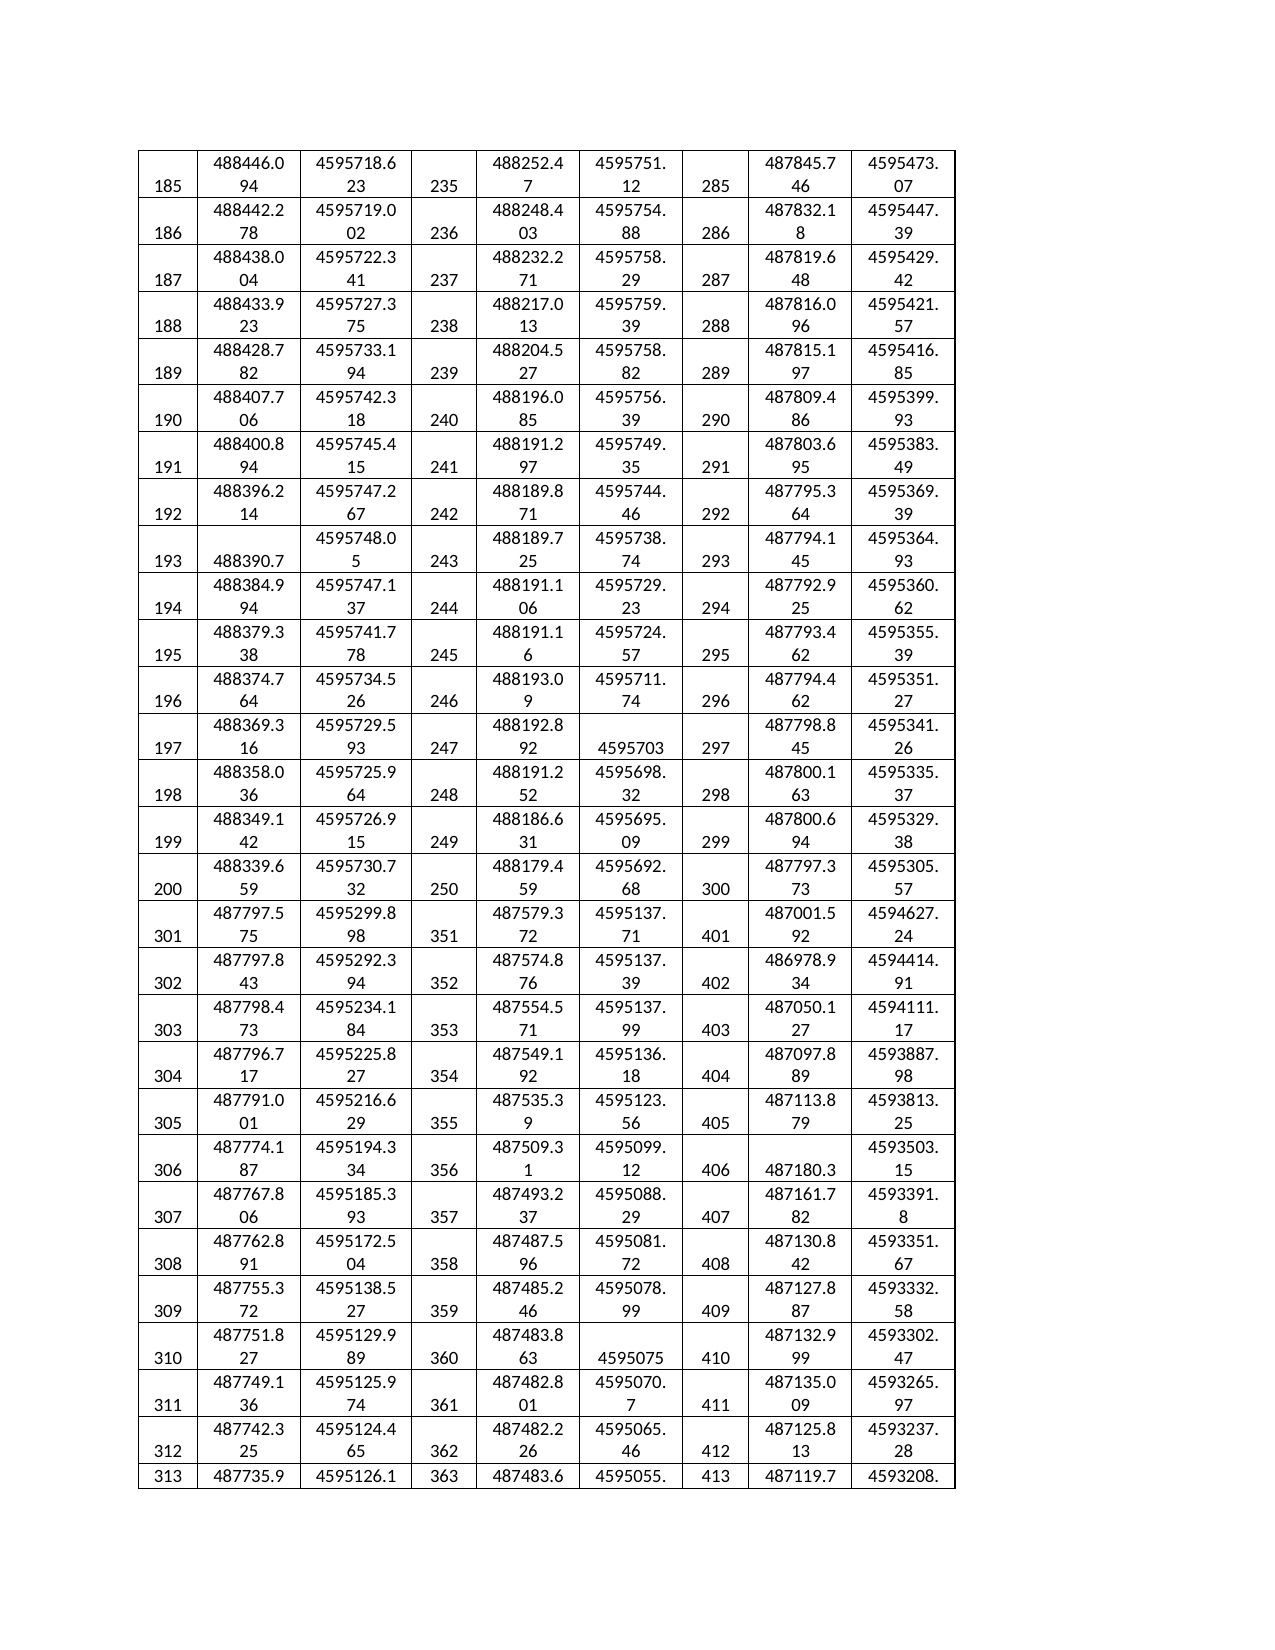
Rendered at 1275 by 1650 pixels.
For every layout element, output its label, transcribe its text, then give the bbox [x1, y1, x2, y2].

table_cell 487767.806 [198, 1182, 300, 1228]
table_cell 4595730.732 [301, 854, 411, 900]
table_cell 4595292.394 [301, 948, 411, 994]
table_cell 487001.592 [749, 901, 851, 947]
table_cell 241 [412, 432, 476, 478]
table_cell 4595718.623 [301, 151, 411, 197]
table_cell 235 [412, 151, 476, 197]
table_cell 4593391.8 [852, 1182, 954, 1228]
table_cell 4593887.98 [852, 1042, 954, 1087]
table_cell 487485.246 [477, 1276, 579, 1322]
table_cell 487798.845 [749, 714, 851, 759]
table_cell 4595065.46 [580, 1417, 682, 1462]
table_cell 195 [139, 620, 197, 666]
table_cell 487798.473 [198, 995, 300, 1041]
table_cell 4595698.32 [580, 760, 682, 806]
table_cell 487113.879 [749, 1089, 851, 1134]
table_cell 488191.16 [477, 620, 579, 666]
table_cell 487751.827 [198, 1323, 300, 1369]
table_cell 4595741.778 [301, 620, 411, 666]
table_cell 190 [139, 385, 197, 431]
table_cell 4595123.56 [580, 1089, 682, 1134]
table_cell 488446.094 [198, 151, 300, 197]
table_cell 308 [139, 1229, 197, 1275]
table_cell 4595172.504 [301, 1229, 411, 1275]
table_cell 488339.659 [198, 854, 300, 900]
table_cell 4595360.62 [852, 573, 954, 619]
table_cell 4595234.184 [301, 995, 411, 1041]
table_cell 4593351.67 [852, 1229, 954, 1275]
table_cell 362 [412, 1417, 476, 1462]
table_cell 488192.892 [477, 714, 579, 759]
table_cell 401 [683, 901, 748, 947]
table_cell 187 [139, 245, 197, 291]
table_cell 4595124.465 [301, 1417, 411, 1462]
table_cell 4593302.47 [852, 1323, 954, 1369]
table_cell 352 [412, 948, 476, 994]
table_cell 353 [412, 995, 476, 1041]
table_cell 4594111.17 [852, 995, 954, 1041]
table_cell 4595194.334 [301, 1135, 411, 1181]
table_cell 297 [683, 714, 748, 759]
table_cell 487180.3 [749, 1135, 851, 1181]
table_cell 487135.009 [749, 1370, 851, 1416]
table_cell 4595075 [580, 1323, 682, 1369]
table_cell 487809.486 [749, 385, 851, 431]
table_cell 4595341.26 [852, 714, 954, 759]
table_cell 295 [683, 620, 748, 666]
table_cell 4595733.194 [301, 339, 411, 384]
table_cell 4595751.12 [580, 151, 682, 197]
table_cell 4595305.57 [852, 854, 954, 900]
table_cell 4595745.415 [301, 432, 411, 478]
table_cell 246 [412, 667, 476, 712]
table_cell 487574.876 [477, 948, 579, 994]
table_cell 412 [683, 1417, 748, 1462]
table_cell 487815.197 [749, 339, 851, 384]
table_cell 4595055.78 [580, 1464, 682, 1487]
table_cell 4595355.39 [852, 620, 954, 666]
table_cell 4595725.964 [301, 760, 411, 806]
table_cell 487097.889 [749, 1042, 851, 1087]
table_cell 242 [412, 479, 476, 525]
table_cell 299 [683, 807, 748, 853]
table_cell 487125.813 [749, 1417, 851, 1462]
table_cell 311 [139, 1370, 197, 1416]
table_cell 199 [139, 807, 197, 853]
table_cell 4595734.526 [301, 667, 411, 712]
table_cell 4595756.39 [580, 385, 682, 431]
table_cell 488442.278 [198, 198, 300, 244]
table_cell 302 [139, 948, 197, 994]
table_cell 188 [139, 292, 197, 337]
table_cell 487819.648 [749, 245, 851, 291]
table_cell 487549.192 [477, 1042, 579, 1087]
table_cell 4595383.49 [852, 432, 954, 478]
table_cell 487762.891 [198, 1229, 300, 1275]
table_cell 303 [139, 995, 197, 1041]
table_cell 487749.136 [198, 1370, 300, 1416]
table_cell 488384.994 [198, 573, 300, 619]
table_cell 354 [412, 1042, 476, 1087]
table_cell 4594414.91 [852, 948, 954, 994]
table_cell 487127.887 [749, 1276, 851, 1322]
table_cell 198 [139, 760, 197, 806]
table_cell 488191.297 [477, 432, 579, 478]
table_cell 363 [412, 1464, 476, 1487]
table_cell 4595692.68 [580, 854, 682, 900]
table_cell 487795.364 [749, 479, 851, 525]
table_cell 488191.252 [477, 760, 579, 806]
table_cell 488428.782 [198, 339, 300, 384]
table_cell 487161.782 [749, 1182, 851, 1228]
table_cell 287 [683, 245, 748, 291]
table_cell 488369.316 [198, 714, 300, 759]
table_cell 285 [683, 151, 748, 197]
table_cell 487797.373 [749, 854, 851, 900]
table_cell 487793.462 [749, 620, 851, 666]
table_cell 4595216.629 [301, 1089, 411, 1134]
table_cell 488433.923 [198, 292, 300, 337]
table_cell 4595225.827 [301, 1042, 411, 1087]
table_cell 4595719.002 [301, 198, 411, 244]
table_cell 488191.106 [477, 573, 579, 619]
table_cell 487483.863 [477, 1323, 579, 1369]
table_cell 4595749.35 [580, 432, 682, 478]
table_cell 4595137.71 [580, 901, 682, 947]
table_cell 307 [139, 1182, 197, 1228]
table_cell 4595722.341 [301, 245, 411, 291]
table_cell 4595078.99 [580, 1276, 682, 1322]
table_cell 488438.004 [198, 245, 300, 291]
table_cell 238 [412, 292, 476, 337]
table_cell 488400.894 [198, 432, 300, 478]
table_cell 194 [139, 573, 197, 619]
table_cell 487050.127 [749, 995, 851, 1041]
table_cell 4595421.57 [852, 292, 954, 337]
table_cell 4595129.989 [301, 1323, 411, 1369]
table_cell 313 [139, 1464, 197, 1487]
table_cell 488189.871 [477, 479, 579, 525]
table_cell 358 [412, 1229, 476, 1275]
table_cell 4595473.07 [852, 151, 954, 197]
table_cell 4595744.46 [580, 479, 682, 525]
table_cell 487487.596 [477, 1229, 579, 1275]
table_cell 488189.725 [477, 526, 579, 572]
table_cell 237 [412, 245, 476, 291]
table_cell 4595729.23 [580, 573, 682, 619]
table_cell 487774.187 [198, 1135, 300, 1181]
table_cell 197 [139, 714, 197, 759]
table_cell 4595758.82 [580, 339, 682, 384]
table_cell 304 [139, 1042, 197, 1087]
table_cell 4595137.39 [580, 948, 682, 994]
table_cell 248 [412, 760, 476, 806]
table_cell 189 [139, 339, 197, 384]
table_cell 4593813.25 [852, 1089, 954, 1134]
table_cell 4595081.72 [580, 1229, 682, 1275]
table_cell 200 [139, 854, 197, 900]
table_cell 4595747.267 [301, 479, 411, 525]
table_cell 487742.325 [198, 1417, 300, 1462]
table_cell 305 [139, 1089, 197, 1134]
table_cell 413 [683, 1464, 748, 1487]
table_cell 4595185.393 [301, 1182, 411, 1228]
table_cell 410 [683, 1323, 748, 1369]
table_cell 488248.403 [477, 198, 579, 244]
table_cell 487119.792 [749, 1464, 851, 1487]
table_cell 4593237.28 [852, 1417, 954, 1462]
table_cell 309 [139, 1276, 197, 1322]
table_cell 4594627.24 [852, 901, 954, 947]
table_cell 487797.843 [198, 948, 300, 994]
table_cell 487735.953 [198, 1464, 300, 1487]
table_cell 4595364.93 [852, 526, 954, 572]
table_cell 488358.036 [198, 760, 300, 806]
table_cell 298 [683, 760, 748, 806]
table_cell 487845.746 [749, 151, 851, 197]
table_cell 488204.527 [477, 339, 579, 384]
table_cell 487483.608 [477, 1464, 579, 1487]
table_cell 487755.372 [198, 1276, 300, 1322]
table_cell 296 [683, 667, 748, 712]
table_cell 4595729.593 [301, 714, 411, 759]
table_cell 4595126.139 [301, 1464, 411, 1487]
table_cell 488186.631 [477, 807, 579, 853]
table_cell 196 [139, 667, 197, 712]
table_cell 487832.18 [749, 198, 851, 244]
table_cell 487493.237 [477, 1182, 579, 1228]
table_cell 487482.801 [477, 1370, 579, 1416]
table_cell 185 [139, 151, 197, 197]
table_cell 191 [139, 432, 197, 478]
table_cell 487509.31 [477, 1135, 579, 1181]
table_cell 488232.271 [477, 245, 579, 291]
table_cell 403 [683, 995, 748, 1041]
table_cell 487482.226 [477, 1417, 579, 1462]
table_cell 312 [139, 1417, 197, 1462]
table_cell 487535.39 [477, 1089, 579, 1134]
table_cell 286 [683, 198, 748, 244]
table_cell 4595748.05 [301, 526, 411, 572]
table_cell 487803.695 [749, 432, 851, 478]
table_cell 293 [683, 526, 748, 572]
table_cell 487132.999 [749, 1323, 851, 1369]
table_cell 351 [412, 901, 476, 947]
table_cell 292 [683, 479, 748, 525]
table_cell 488252.47 [477, 151, 579, 197]
table_cell 4595724.57 [580, 620, 682, 666]
table_cell 249 [412, 807, 476, 853]
table_cell 4595136.18 [580, 1042, 682, 1087]
table_cell 4595070.7 [580, 1370, 682, 1416]
table_cell 4593265.97 [852, 1370, 954, 1416]
table_cell 488407.706 [198, 385, 300, 431]
table_cell 487797.575 [198, 901, 300, 947]
table_cell 236 [412, 198, 476, 244]
table_cell 243 [412, 526, 476, 572]
table_cell 487579.372 [477, 901, 579, 947]
table_cell 247 [412, 714, 476, 759]
table_cell 4595447.39 [852, 198, 954, 244]
table_cell 488390.7 [198, 526, 300, 572]
table_cell 244 [412, 573, 476, 619]
table_cell 4595711.74 [580, 667, 682, 712]
table_cell 4595335.37 [852, 760, 954, 806]
table_cell 4595138.527 [301, 1276, 411, 1322]
table_cell 407 [683, 1182, 748, 1228]
table_cell 488396.214 [198, 479, 300, 525]
table_cell 240 [412, 385, 476, 431]
table_cell 487794.145 [749, 526, 851, 572]
table_cell 4595759.39 [580, 292, 682, 337]
table_cell 488196.085 [477, 385, 579, 431]
table_cell 357 [412, 1182, 476, 1228]
table_cell 4595738.74 [580, 526, 682, 572]
table_cell 306 [139, 1135, 197, 1181]
table_cell 301 [139, 901, 197, 947]
table_cell 4593208.62 [852, 1464, 954, 1487]
table_cell 355 [412, 1089, 476, 1134]
table_cell 4595351.27 [852, 667, 954, 712]
table_cell 245 [412, 620, 476, 666]
table_cell 291 [683, 432, 748, 478]
table_cell 488217.013 [477, 292, 579, 337]
table_cell 4595399.93 [852, 385, 954, 431]
table_cell 4595099.12 [580, 1135, 682, 1181]
table_cell 487792.925 [749, 573, 851, 619]
table_cell 487554.571 [477, 995, 579, 1041]
table_cell 359 [412, 1276, 476, 1322]
table_cell 4595695.09 [580, 807, 682, 853]
table_cell 486978.934 [749, 948, 851, 994]
table_cell 289 [683, 339, 748, 384]
table_cell 406 [683, 1135, 748, 1181]
table_cell 186 [139, 198, 197, 244]
table_cell 409 [683, 1276, 748, 1322]
table_cell 408 [683, 1229, 748, 1275]
table_cell 487130.842 [749, 1229, 851, 1275]
table_cell 361 [412, 1370, 476, 1416]
table_cell 4595727.375 [301, 292, 411, 337]
table_cell 4595726.915 [301, 807, 411, 853]
table_cell 310 [139, 1323, 197, 1369]
table_cell 4593503.15 [852, 1135, 954, 1181]
table_cell 4595416.85 [852, 339, 954, 384]
table_cell 488349.142 [198, 807, 300, 853]
table_cell 487791.001 [198, 1089, 300, 1134]
table_cell 193 [139, 526, 197, 572]
table_cell 288 [683, 292, 748, 337]
table_cell 4595754.88 [580, 198, 682, 244]
table_cell 4593332.58 [852, 1276, 954, 1322]
table_cell 4595369.39 [852, 479, 954, 525]
table_cell 356 [412, 1135, 476, 1181]
table_cell 300 [683, 854, 748, 900]
table_cell 4595742.318 [301, 385, 411, 431]
table_cell 487796.717 [198, 1042, 300, 1087]
table_cell 402 [683, 948, 748, 994]
table_cell 4595299.898 [301, 901, 411, 947]
table_cell 294 [683, 573, 748, 619]
table_cell 4595125.974 [301, 1370, 411, 1416]
table_cell 4595137.99 [580, 995, 682, 1041]
table_cell 405 [683, 1089, 748, 1134]
table_cell 487794.462 [749, 667, 851, 712]
table_cell 239 [412, 339, 476, 384]
table_cell 250 [412, 854, 476, 900]
table_cell 487800.163 [749, 760, 851, 806]
table_cell 4595429.42 [852, 245, 954, 291]
table_cell 4595088.29 [580, 1182, 682, 1228]
table_cell 488193.09 [477, 667, 579, 712]
table_cell 488374.764 [198, 667, 300, 712]
table_cell 411 [683, 1370, 748, 1416]
table_cell 4595747.137 [301, 573, 411, 619]
table_cell 4595758.29 [580, 245, 682, 291]
table_cell 4595329.38 [852, 807, 954, 853]
table_cell 360 [412, 1323, 476, 1369]
table_cell 290 [683, 385, 748, 431]
table_cell 487800.694 [749, 807, 851, 853]
table_cell 192 [139, 479, 197, 525]
table_cell 4595703 [580, 714, 682, 759]
table_cell 488179.459 [477, 854, 579, 900]
table_cell 487816.096 [749, 292, 851, 337]
table_cell 488379.338 [198, 620, 300, 666]
table_cell 404 [683, 1042, 748, 1087]
